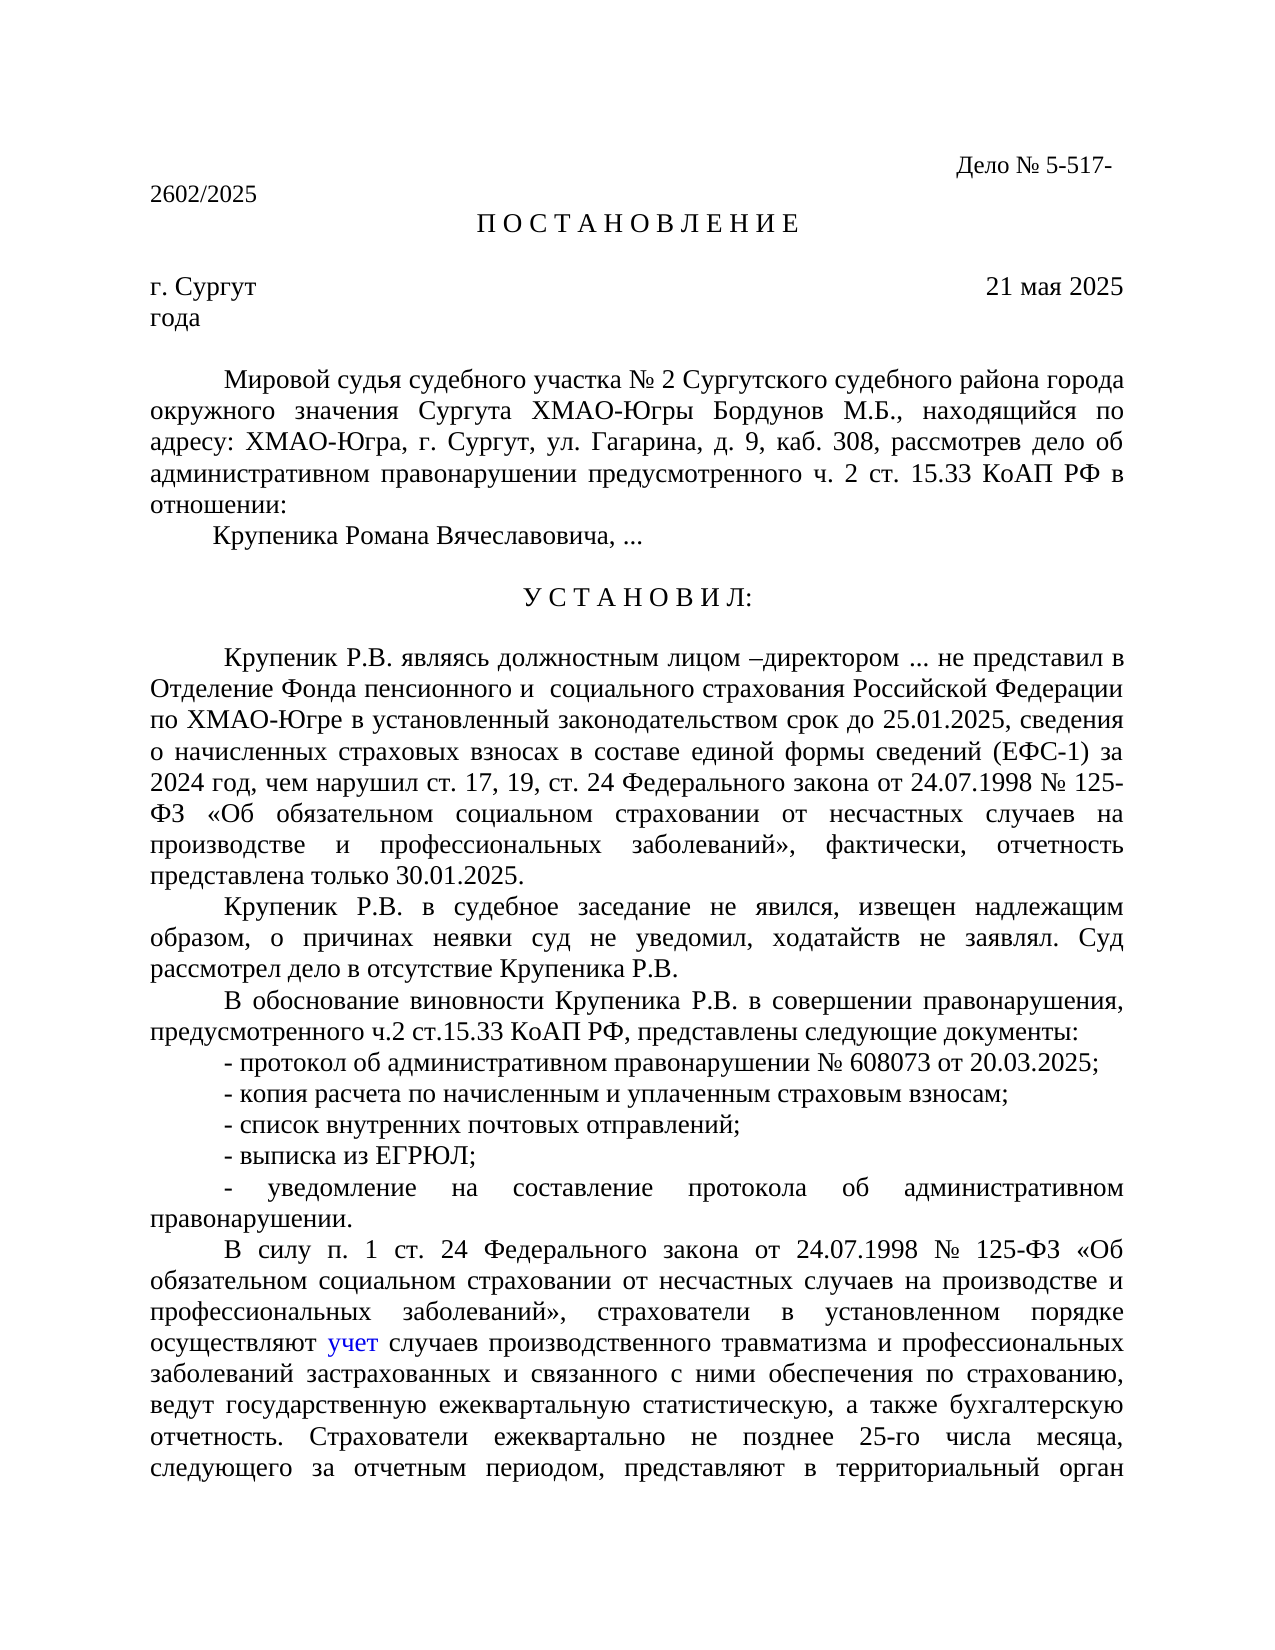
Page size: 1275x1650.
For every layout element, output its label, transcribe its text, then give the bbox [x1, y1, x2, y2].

text П О С Т А Н О В Л Е Н И Е [150, 207, 1125, 239]
text - копия расчета по начисленным и уплаченным страховым взносам; [150, 1077, 1125, 1108]
text Крупеник Р.В. являясь должностным лицом –директором ... не представил в Отделение Фонда пенсионного и социального страхования Российской Федерации по ХМАО-Югре в установленный законодательством срок до 25.01.2025, сведения о начисленных страховых взносах в составе единой формы сведений (ЕФС-1) за 2024 год, чем нарушил ст. 17, 19, ст. 24 Федерального закона от 24.07.1998 № 125-ФЗ «Об обязательном социальном страховании от несчастных случаев на производстве и профессиональных заболеваний», фактически, отчетность представлена только 30.01.2025. [150, 641, 1125, 890]
text - выписка из ЕГРЮЛ; [150, 1139, 1125, 1171]
text - список внутренних почтовых отправлений; [150, 1108, 1125, 1139]
text У С Т А Н О В И Л: [150, 581, 1125, 612]
text Крупеник Р.В. в судебное заседание не явился, извещен надлежащим образом, о причинах неявки суд не уведомил, ходатайств не заявлял. Суд рассмотрел дело в отсутствие Крупеника Р.В. [150, 890, 1125, 984]
text - уведомление на составление протокола об административном правонарушении. [150, 1171, 1125, 1233]
text Мировой судья судебного участка № 2 Сургутского судебного района города окружного значения Сургута ХМАО-Югры Бордунов М.Б., находящийся по адресу: ХМАО-Югра, г. Сургут, ул. Гагарина, д. 9, каб. 308, рассмотрев дело об административном правонарушении предусмотренного ч. 2 ст. 15.33 КоАП РФ в отношении: [150, 363, 1125, 519]
text г. Сургут 21 мая 2025 года [150, 270, 1125, 332]
text В обоснование виновности Крупеника Р.В. в совершении правонарушения, предусмотренного ч.2 ст.15.33 КоАП РФ, представлены следующие документы: [150, 984, 1125, 1046]
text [150, 1233, 1125, 1482]
text Крупеника Романа Вячеславовича, ... [150, 519, 1123, 550]
text - протокол об административном правонарушении № 608073 от 20.03.2025; [150, 1046, 1125, 1077]
text Дело № 5-517-2602/2025 [150, 150, 1125, 207]
